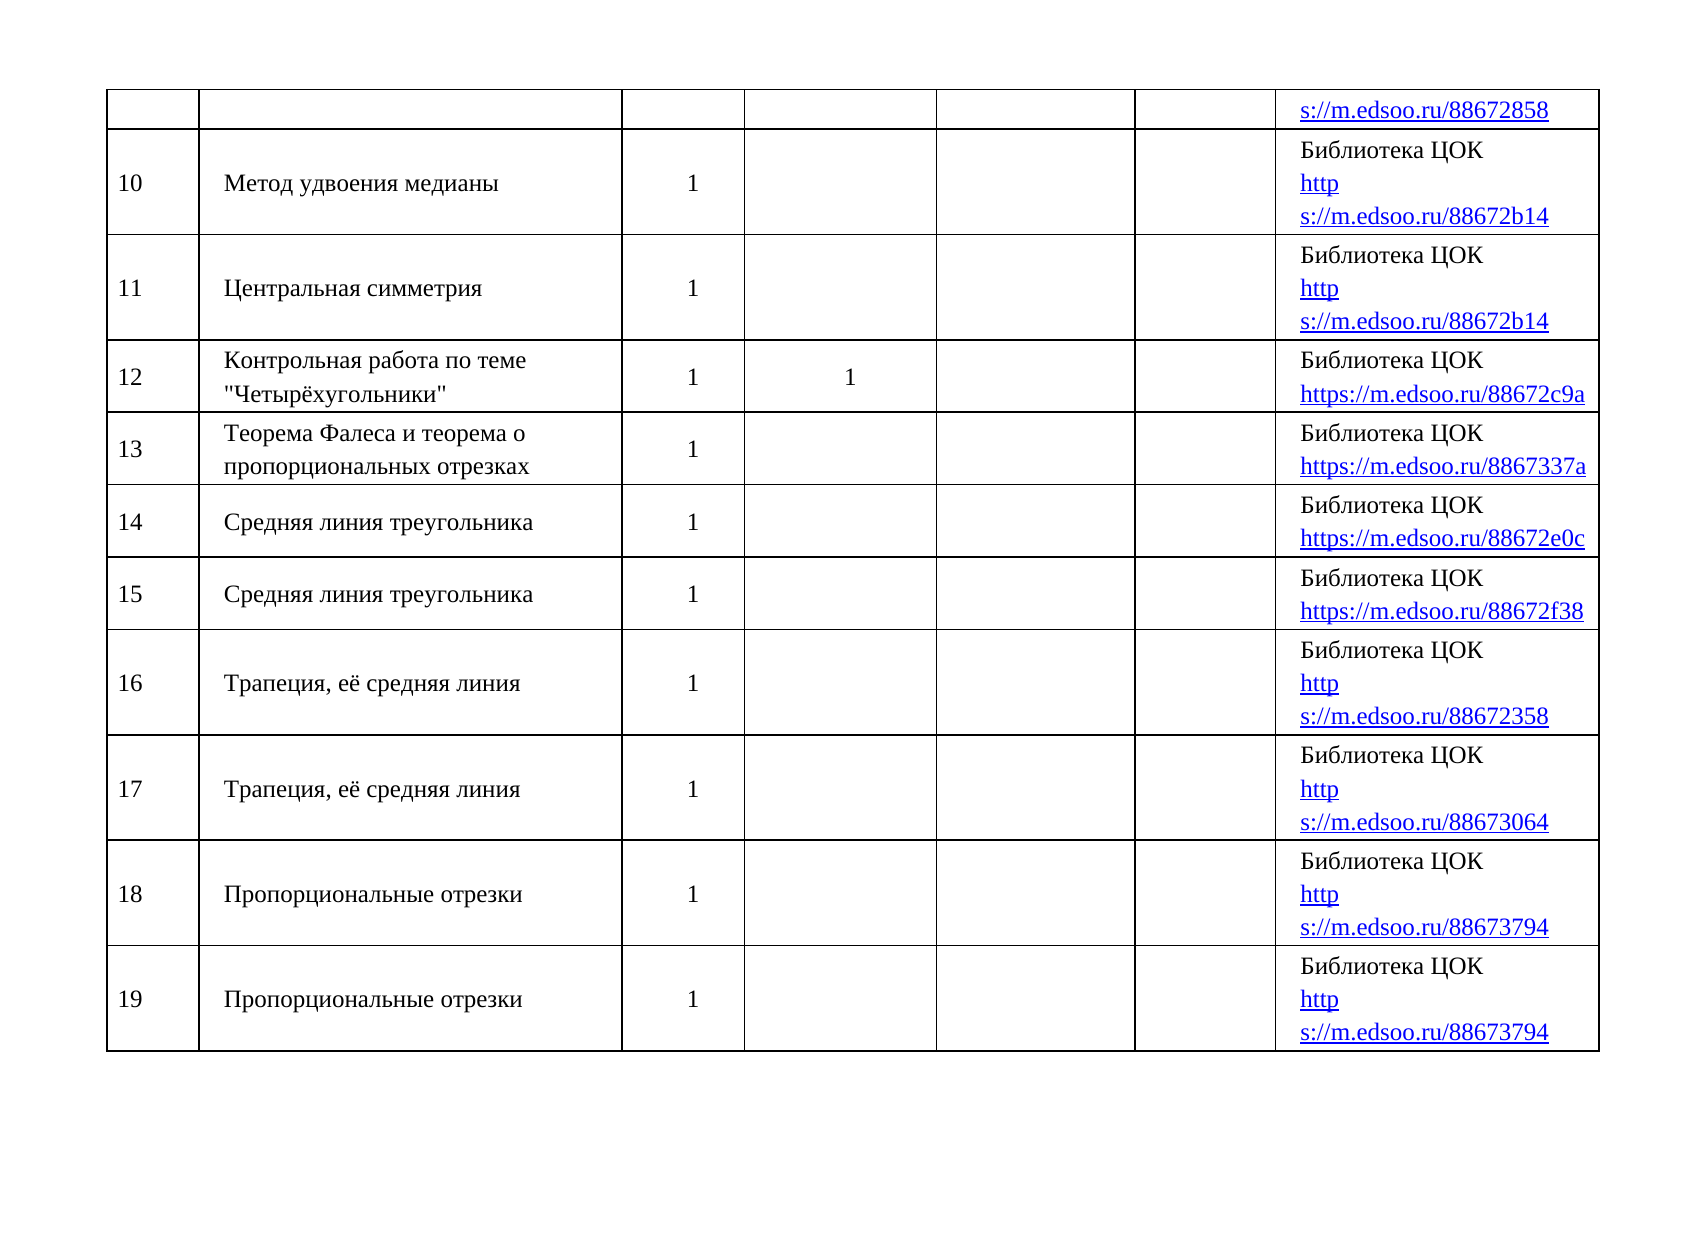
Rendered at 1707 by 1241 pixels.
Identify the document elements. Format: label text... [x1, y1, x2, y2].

table_cell [1136, 630, 1275, 734]
table_cell Библиотека ЦОК https://m.edsoo.ru/8867337a [1276, 413, 1598, 484]
table_cell 13 [108, 413, 198, 484]
table_cell [745, 413, 936, 484]
table_cell 15 [108, 558, 198, 628]
table_cell Центральная симметрия [200, 235, 621, 339]
table_cell 1 [623, 485, 744, 556]
table_cell [937, 90, 1134, 128]
table_cell Библиотека ЦОК https://m.edsoo.ru/88672c9a [1276, 341, 1598, 411]
table_cell Средняя линия треугольника [200, 558, 621, 628]
table_cell Средняя линия треугольника [200, 485, 621, 556]
table_cell [1136, 413, 1275, 484]
table_cell 12 [108, 341, 198, 411]
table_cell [1276, 90, 1598, 128]
table_cell 1 [623, 130, 744, 233]
table_cell [745, 841, 936, 945]
table_cell [745, 946, 936, 1050]
table_cell [937, 558, 1134, 628]
table_cell 1 [623, 413, 744, 484]
table_cell [745, 235, 936, 339]
table_cell Библиотека ЦОК https://m.edsoo.ru/88672e0c [1276, 485, 1598, 556]
table_cell 1 [623, 235, 744, 339]
table_cell Пропорциональные отрезки [200, 946, 621, 1050]
table_cell [1136, 90, 1275, 128]
table_cell [1136, 946, 1275, 1050]
table_cell [937, 485, 1134, 556]
table_cell [937, 130, 1134, 233]
table_cell 1 [623, 736, 744, 839]
table_cell 1 [623, 841, 744, 945]
table_cell Библиотека ЦОК https://m.edsoo.ru/88672f38 [1276, 558, 1598, 628]
table_cell Трапеция, её средняя линия [200, 736, 621, 839]
table_cell [745, 130, 936, 233]
table_cell [937, 630, 1134, 734]
table_cell [745, 558, 936, 628]
table_cell 1 [623, 90, 744, 128]
table_cell 17 [108, 736, 198, 839]
table_cell [1136, 235, 1275, 339]
table_cell [745, 485, 936, 556]
table_cell 1 [623, 341, 744, 411]
table_cell [1136, 485, 1275, 556]
table_cell [745, 630, 936, 734]
table_cell Библиотека ЦОК https://m.edsoo.ru/88673064 [1276, 736, 1598, 839]
table_cell [1136, 736, 1275, 839]
table_cell 16 [108, 630, 198, 734]
table_cell 14 [108, 485, 198, 556]
table_cell [937, 841, 1134, 945]
table_cell [937, 736, 1134, 839]
table_cell 9 [108, 90, 198, 128]
table_cell [1136, 841, 1275, 945]
table_cell Библиотека ЦОК https://m.edsoo.ru/88673794 [1276, 946, 1598, 1050]
table_cell [937, 413, 1134, 484]
table_cell 19 [108, 946, 198, 1050]
table_cell 11 [108, 235, 198, 339]
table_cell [200, 90, 621, 128]
table_cell 18 [108, 841, 198, 945]
table_cell Трапеция, её средняя линия [200, 630, 621, 734]
table_cell Библиотека ЦОК https://m.edsoo.ru/88672358 [1276, 630, 1598, 734]
table_cell [937, 341, 1134, 411]
table_cell [1136, 341, 1275, 411]
table_cell [745, 736, 936, 839]
table_cell 1 [623, 630, 744, 734]
table_cell [745, 90, 936, 128]
table_cell [1136, 130, 1275, 233]
table_cell [937, 235, 1134, 339]
table_cell Библиотека ЦОК https://m.edsoo.ru/88672b14 [1276, 235, 1598, 339]
table_cell [937, 946, 1134, 1050]
table_cell Библиотека ЦОК https://m.edsoo.ru/88673794 [1276, 841, 1598, 945]
table_cell Контрольная работа по теме "Четырёхугольники" [200, 341, 621, 411]
table_cell Теорема Фалеса и теорема о пропорциональных отрезках [200, 413, 621, 484]
table_cell 10 [108, 130, 198, 233]
table_cell Метод удвоения медианы [200, 130, 621, 233]
table_cell 1 [623, 946, 744, 1050]
table_cell Пропорциональные отрезки [200, 841, 621, 945]
table_cell 1 [623, 558, 744, 628]
table_cell Библиотека ЦОК https://m.edsoo.ru/88672b14 [1276, 130, 1598, 233]
table_cell 1 [745, 341, 936, 411]
table_cell [1136, 558, 1275, 628]
